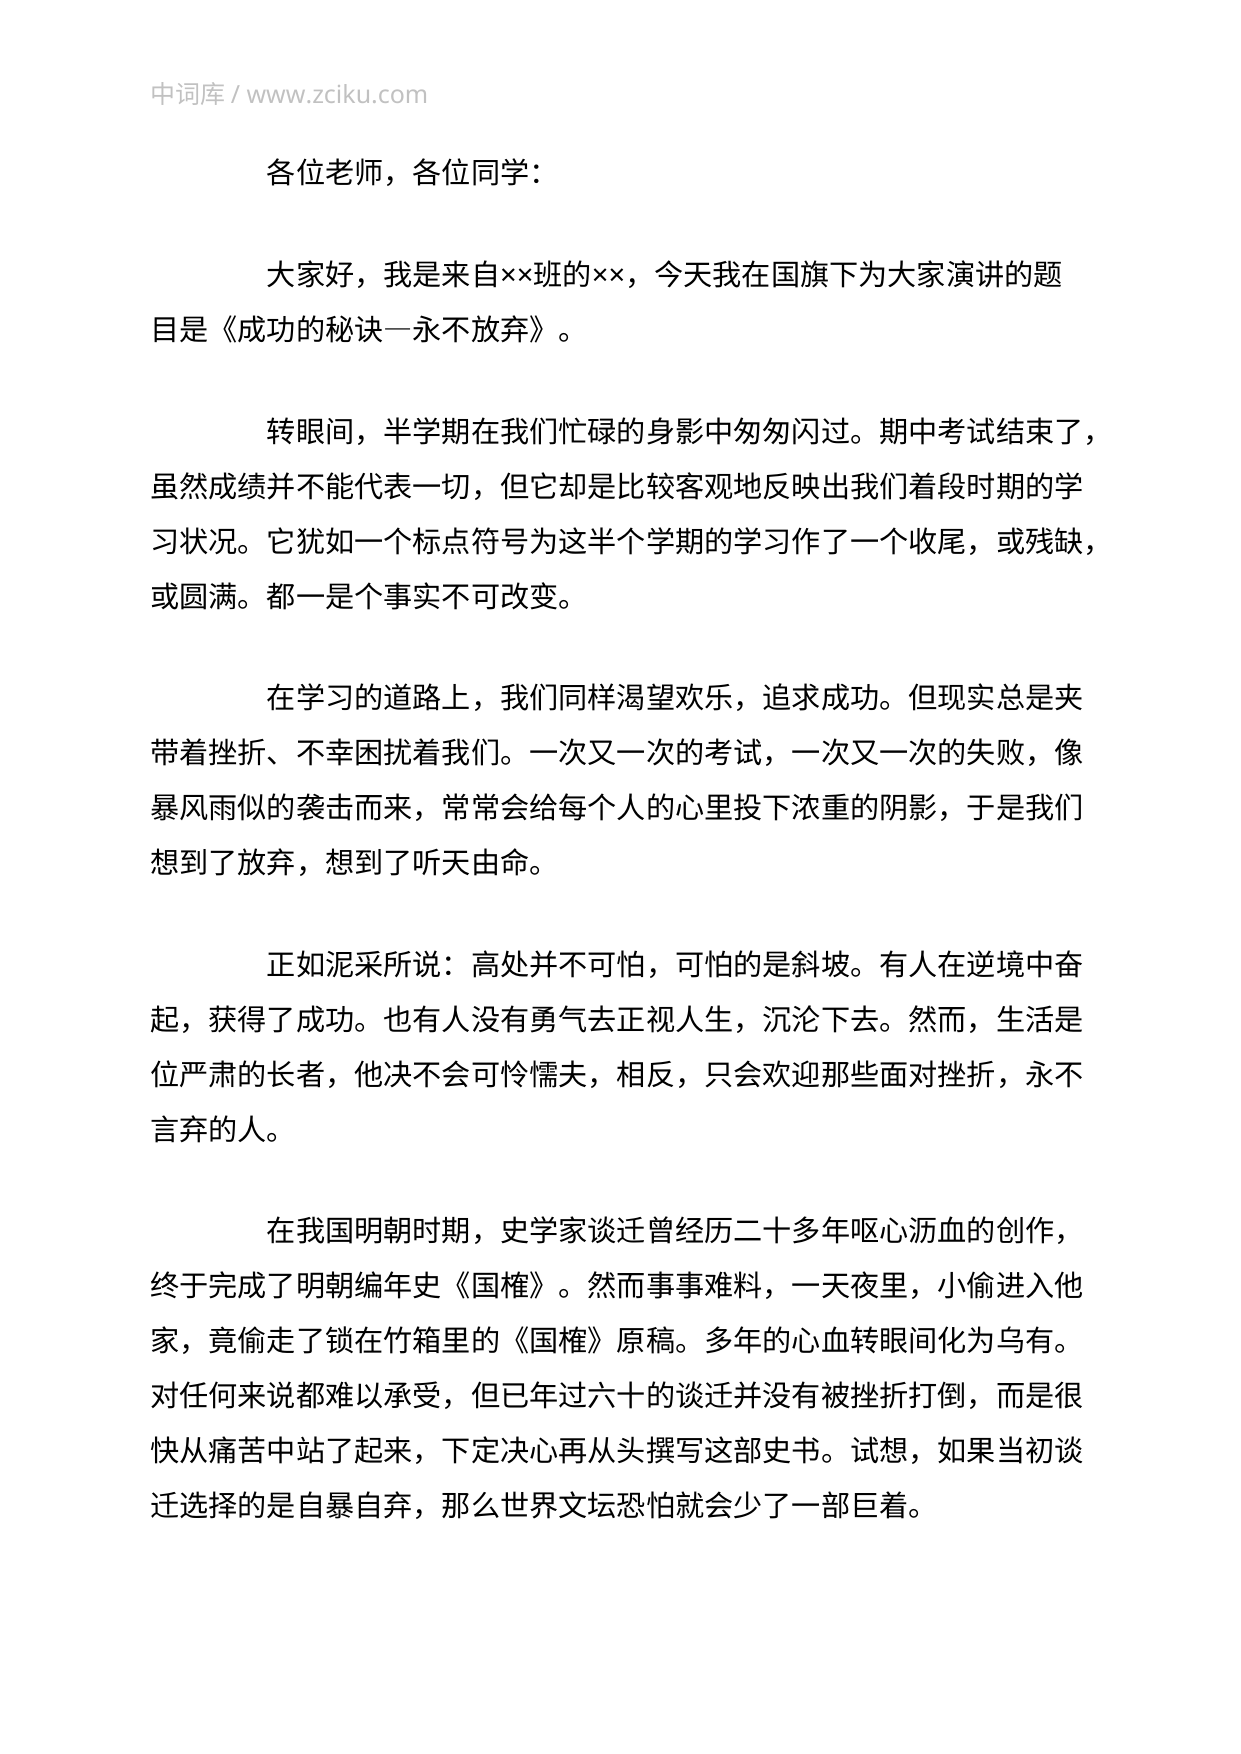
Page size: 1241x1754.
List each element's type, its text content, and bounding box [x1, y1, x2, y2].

text 在学习的道路上，我们同样渴望欢乐，追求成功。但现实总是夹带着挫折、不幸困扰着我们。一次又一次的考试，一次又一次的失败，像暴风雨似的袭击而来，常常会给每个人的心里投下浓重的阴影，于是我们想到了放弃，想到了听天由命。 [150, 675, 1090, 882]
text 在我国明朝时期，史学家谈迁曾经历二十多年呕心沥血的创作，终于完成了明朝编年史《国榷》。然而事事难料，一天夜里，小偷进入他家，竟偷走了锁在竹箱里的《国榷》原稿。多年的心血转眼间化为乌有。对任何来说都难以承受，但已年过六十的谈迁并没有被挫折打倒，而是很快从痛苦中站了起来，下定决心再从头撰写这部史书。试想，如果当初谈迁选择的是自暴自弃，那么世界文坛恐怕就会少了一部巨着。 [150, 1208, 1090, 1525]
text 大家好，我是来自××班的××，今天我在国旗下为大家演讲的题目是《成功的秘诀—永不放弃》。 [150, 252, 1090, 349]
text 各位老师，各位同学： [150, 150, 1090, 192]
text 转眼间，半学期在我们忙碌的身影中匆匆闪过。期中考试结束了，虽然成绩并不能代表一切，但它却是比较客观地反映出我们着段时期的学习状况。它犹如一个标点符号为这半个学期的学习作了一个收尾，或残缺，或圆满。都一是个事实不可改变。 [150, 408, 1090, 616]
text 正如泥采所说：高处并不可怕，可怕的是斜坡。有人在逆境中奋起，获得了成功。也有人没有勇气去正视人生，沉沦下去。然而，生活是位严肃的长者，他决不会可怜懦夫，相反，只会欢迎那些面对挫折，永不言弃的人。 [150, 941, 1090, 1148]
